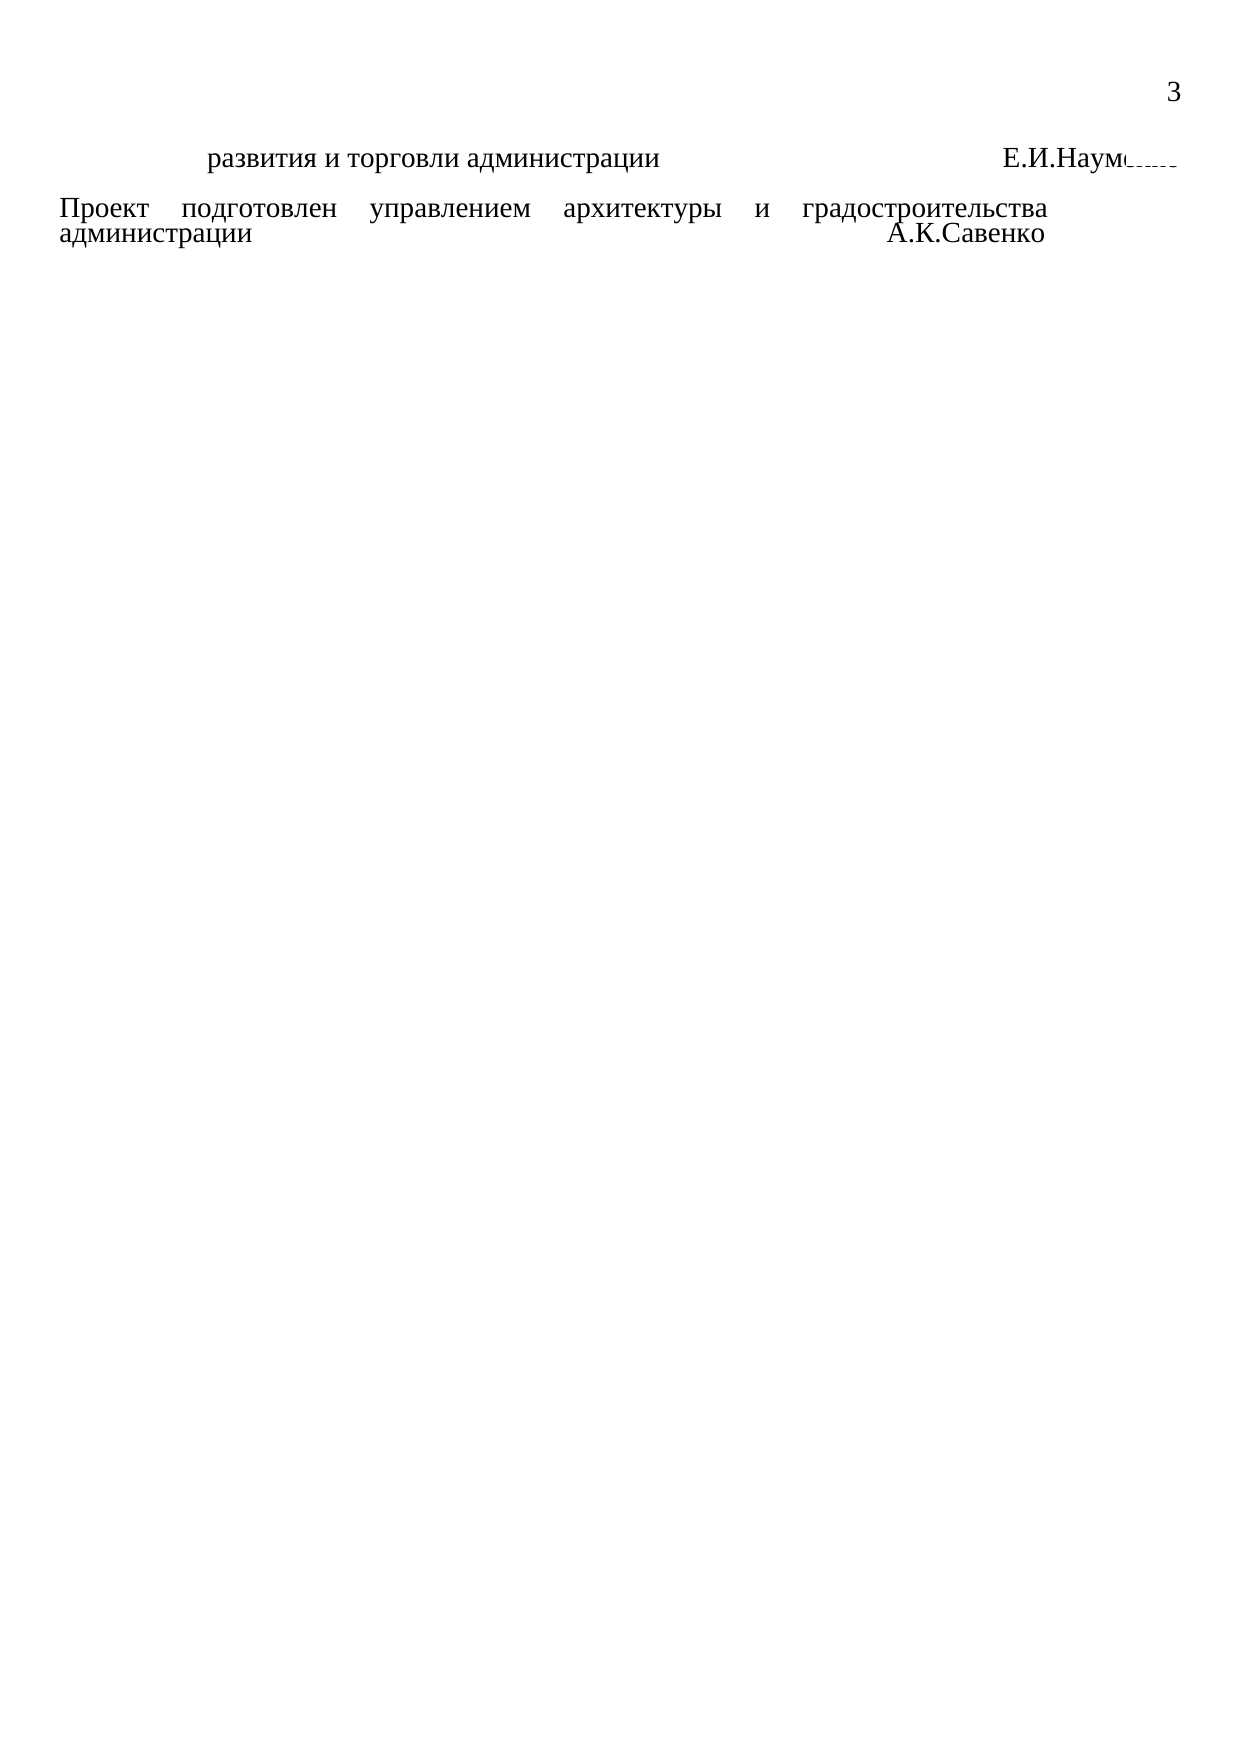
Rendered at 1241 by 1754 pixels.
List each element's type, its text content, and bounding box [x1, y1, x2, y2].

text развития и торговли администрации Е.И.Науменко [207, 148, 1181, 173]
text Проект подготовлен управлением архитектуры и градостроительства администрации А.К.Савенко [59, 198, 1048, 248]
